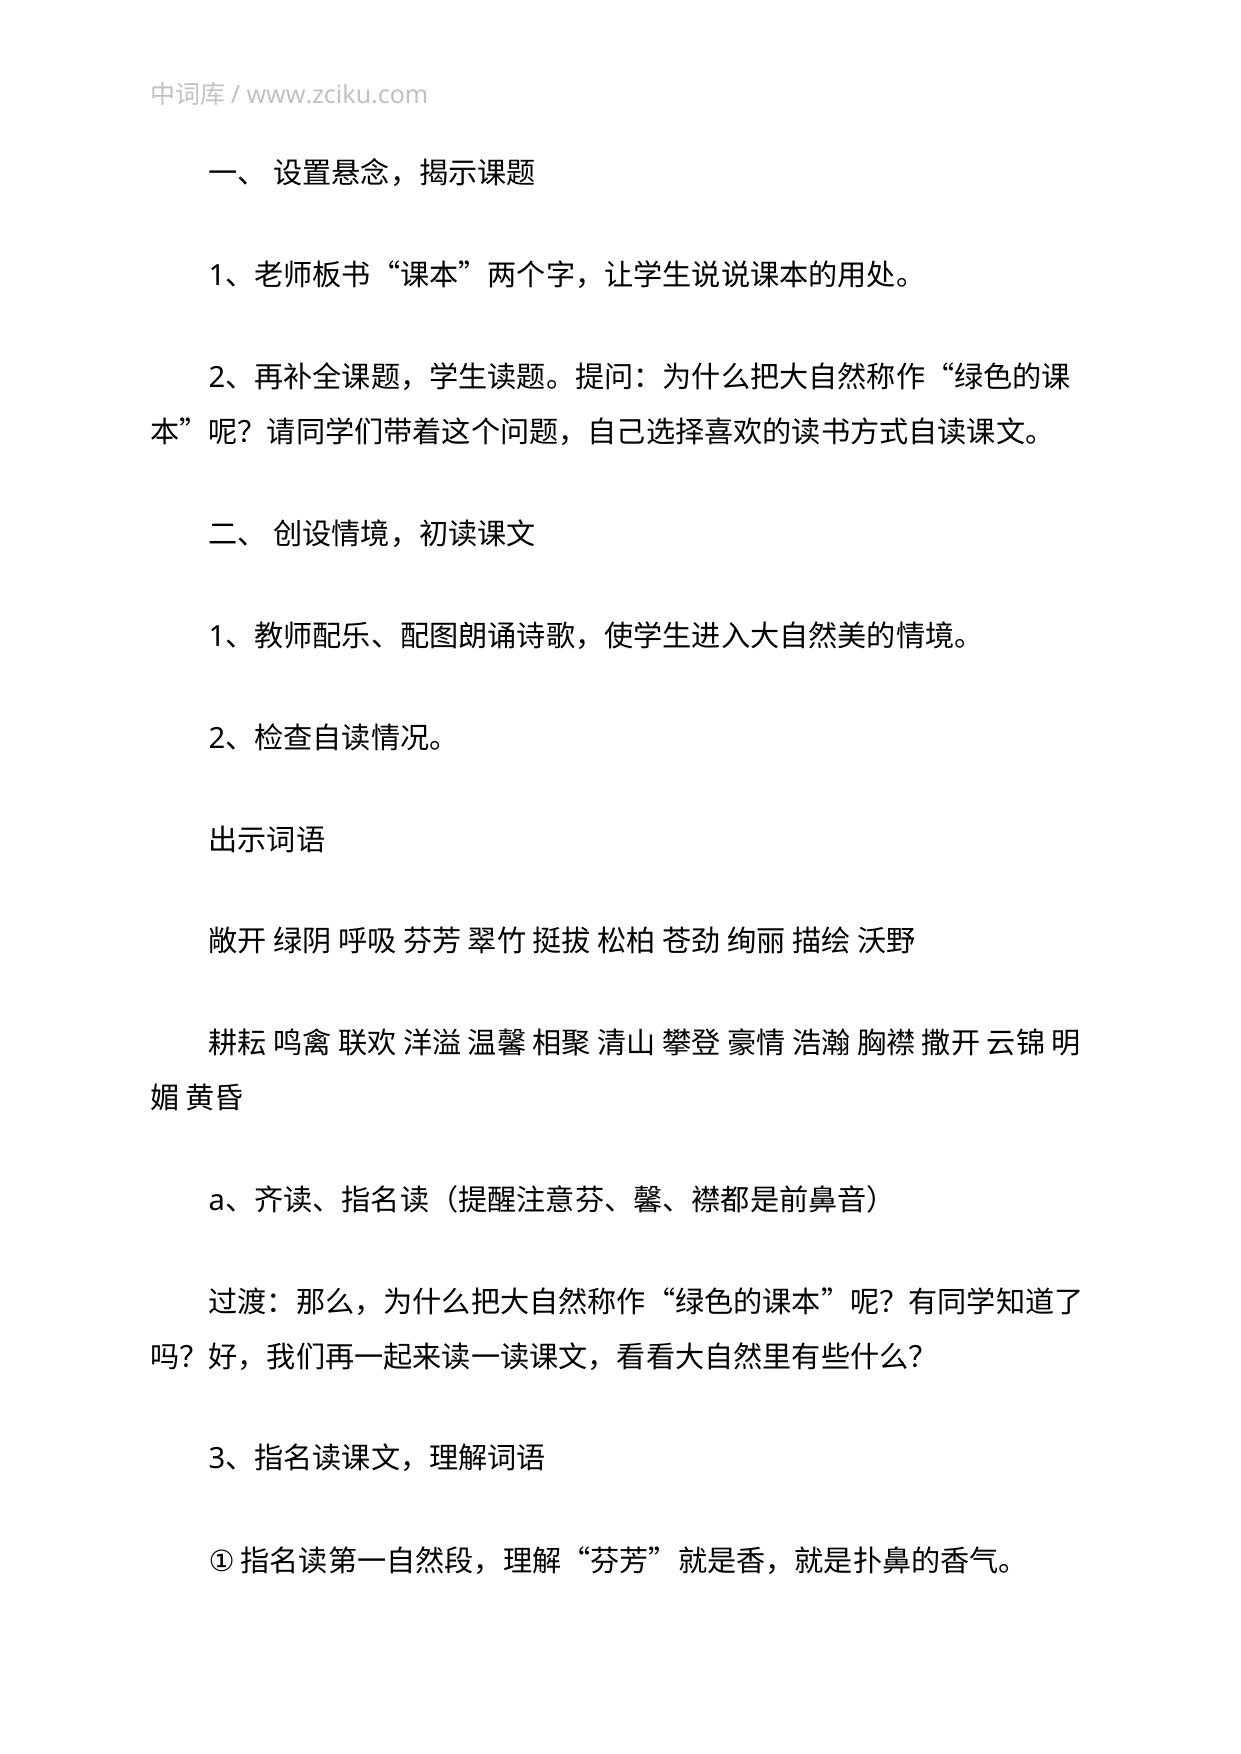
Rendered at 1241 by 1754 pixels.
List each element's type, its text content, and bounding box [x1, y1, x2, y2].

text 敞开 绿阴 呼吸 芬芳 翠竹 挺拔 松柏 苍劲 绚丽 描绘 沃野 [150, 918, 1090, 960]
text 耕耘 鸣禽 联欢 洋溢 温馨 相聚 清山 攀登 豪情 浩瀚 胸襟 撒开 云锦 明媚 黄昏 [150, 1020, 1090, 1117]
text a、齐读、指名读（提醒注意芬、馨、襟都是前鼻音） [150, 1176, 1090, 1219]
text 3、指名读课文，理解词语 [150, 1435, 1090, 1477]
text 1、教师配乐、配图朗诵诗歌，使学生进入大自然美的情境。 [150, 612, 1090, 655]
text 二、 创设情境，初读课文 [150, 511, 1090, 553]
text 2、检查自读情况。 [150, 714, 1090, 757]
text 出示词语 [150, 816, 1090, 858]
text 过渡：那么，为什么把大自然称作“绿色的课本”呢？有同学知道了吗？好，我们再一起来读一读课文，看看大自然里有些什么？ [150, 1278, 1090, 1376]
text 1、老师板书“课本”两个字，让学生说说课本的用处。 [150, 252, 1090, 294]
text 2、再补全课题，学生读题。提问：为什么把大自然称作“绿色的课本”呢？请同学们带着这个问题，自己选择喜欢的读书方式自读课文。 [150, 354, 1090, 451]
text ①指名读第一自然段，理解“芬芳”就是香，就是扑鼻的香气。 [150, 1537, 1090, 1579]
text 一、 设置悬念，揭示课题 [150, 150, 1090, 192]
